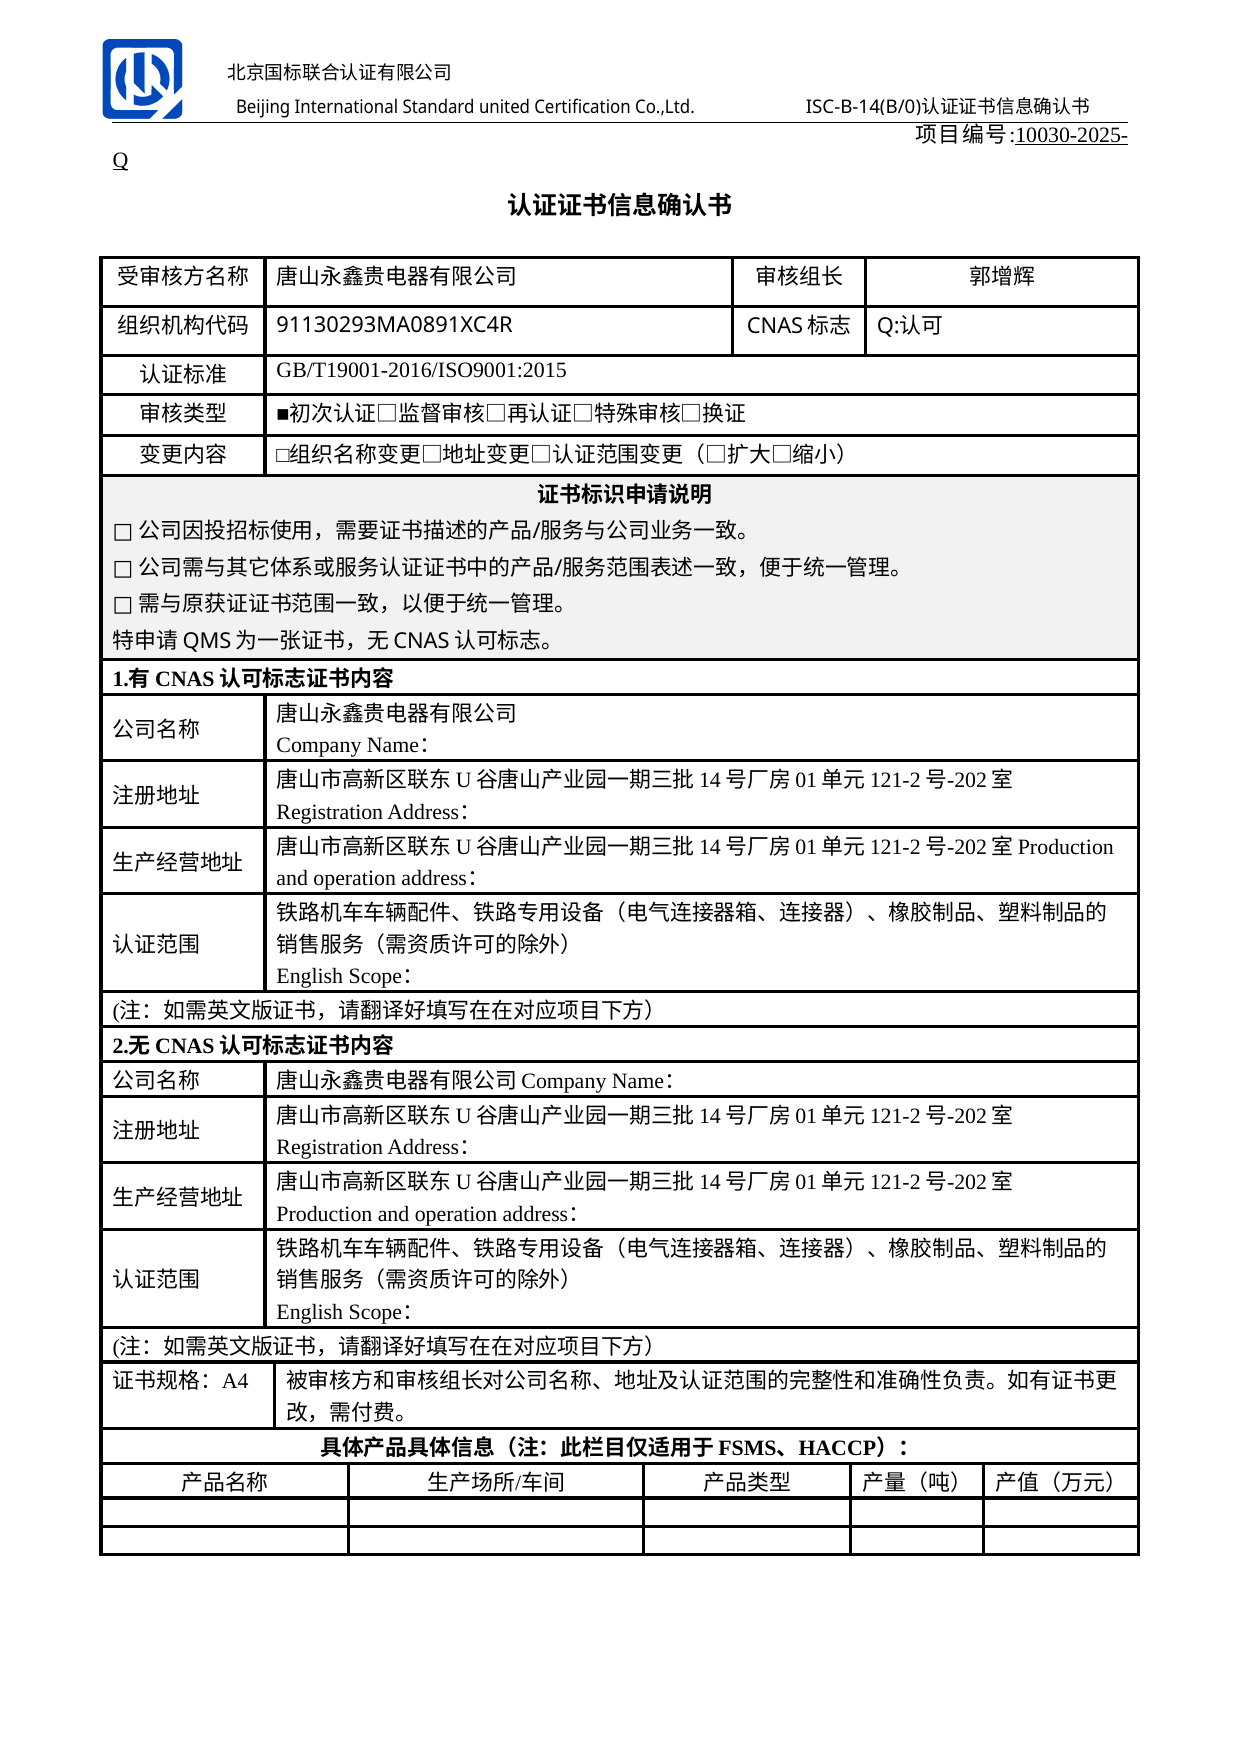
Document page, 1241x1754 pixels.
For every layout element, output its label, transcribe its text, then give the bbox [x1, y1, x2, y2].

table_cell 91130293MA0891XC4R [267, 308, 731, 354]
table_cell 生产经营地址 [103, 1164, 263, 1227]
table_cell 注册地址 [103, 1098, 263, 1161]
table_cell 组织机构代码 [103, 308, 263, 354]
table_cell [985, 1500, 1137, 1525]
table_cell 被审核方和审核组长对公司名称、地址及认证范围的完整性和准确性负责。如有证书更改，需付费。 [276, 1364, 1137, 1427]
table_cell 产值（万元） [985, 1465, 1137, 1496]
text 项目编号:10030-2025-Q [112, 123, 1128, 173]
table_header 郭增辉 [867, 259, 1137, 305]
table_cell (注：如需英文版证书，请翻译好填写在在对应项目下方） [103, 993, 1137, 1025]
table_cell 审核类型 [103, 396, 263, 433]
table_cell 唐山市高新区联东U谷唐山产业园一期三批14号厂房01单元121-2号-202室 Production and operation address： [267, 1164, 1137, 1227]
table_cell [852, 1500, 982, 1525]
table_cell [350, 1500, 642, 1525]
table_cell 证书标识申请说明 □ 公司因投招标使用，需要证书描述的产品/服务与公司业务一致。 □ 公司需与其它体系或服务认证证书中的产品/服务范围表述一致，便于统一管理。 □ 需与原获证证书范围一致，以便于统一管理。 特申请QMS为一张证书，无CNAS认可标志。 [103, 477, 1137, 658]
table_cell 生产场所/车间 [350, 1465, 642, 1496]
table_cell 具体产品具体信息（注：此栏目仅适用于FSMS、HACCP）： [103, 1430, 1137, 1462]
table_cell 唐山市高新区联东U谷唐山产业园一期三批14号厂房01单元121-2号-202室 Registration Address： [267, 1098, 1137, 1161]
table_header 审核组长 [734, 259, 864, 305]
table_cell [645, 1500, 849, 1525]
table_header 唐山永鑫贵电器有限公司 [267, 259, 731, 305]
table_cell 唐山市高新区联东U谷唐山产业园一期三批14号厂房01单元121-2号-202室 Registration Address： [267, 762, 1137, 826]
table_cell Q:认可 [867, 308, 1137, 354]
table_cell 2.无CNAS认可标志证书内容 [103, 1028, 1137, 1060]
table_cell [852, 1528, 982, 1553]
table_cell [985, 1528, 1137, 1553]
table_cell 铁路机车车辆配件、铁路专用设备（电气连接器箱、连接器）、橡胶制品、塑料制品的销售服务（需资质许可的除外） English Scope： [267, 1231, 1137, 1326]
table_cell 唐山永鑫贵电器有限公司Company Name： [267, 1063, 1137, 1094]
table_cell 认证范围 [103, 1231, 263, 1326]
table_cell ■初次认证□监督审核□再认证□特殊审核□换证 [267, 396, 1137, 433]
table_cell 产品类型 [645, 1465, 849, 1496]
table_cell [103, 1500, 347, 1525]
picture [102, 39, 183, 119]
table_cell 证书规格：A4 [103, 1364, 273, 1427]
table_cell 唐山永鑫贵电器有限公司 Company Name： [267, 696, 1137, 759]
table_cell [350, 1528, 642, 1553]
table_cell GB/T19001-2016/ISO9001:2015 [267, 357, 1137, 393]
table_cell 产量（吨） [852, 1465, 982, 1496]
table_cell □组织名称变更□地址变更□认证范围变更（□扩大□缩小） [267, 437, 1137, 474]
table_cell 注册地址 [103, 762, 263, 826]
table_cell 唐山市高新区联东U谷唐山产业园一期三批14号厂房01单元121-2号-202室Production and operation address： [267, 829, 1137, 892]
table_cell 认证范围 [103, 895, 263, 990]
table_cell 公司名称 [103, 1063, 263, 1094]
table_cell 认证标准 [103, 357, 263, 393]
table_cell CNAS标志 [734, 308, 864, 354]
table_header 受审核方名称 [103, 259, 263, 305]
text 认证证书信息确认书 [112, 185, 1128, 222]
table_cell 1.有CNAS认可标志证书内容 [103, 661, 1137, 693]
table_cell 产品名称 [103, 1465, 347, 1496]
table_cell 公司名称 [103, 696, 263, 759]
table_cell (注：如需英文版证书，请翻译好填写在在对应项目下方） [103, 1329, 1137, 1360]
table_cell [645, 1528, 849, 1553]
table_cell 变更内容 [103, 437, 263, 474]
table_cell 铁路机车车辆配件、铁路专用设备（电气连接器箱、连接器）、橡胶制品、塑料制品的销售服务（需资质许可的除外） English Scope： [267, 895, 1137, 990]
table_cell 生产经营地址 [103, 829, 263, 892]
table_cell [103, 1528, 347, 1553]
